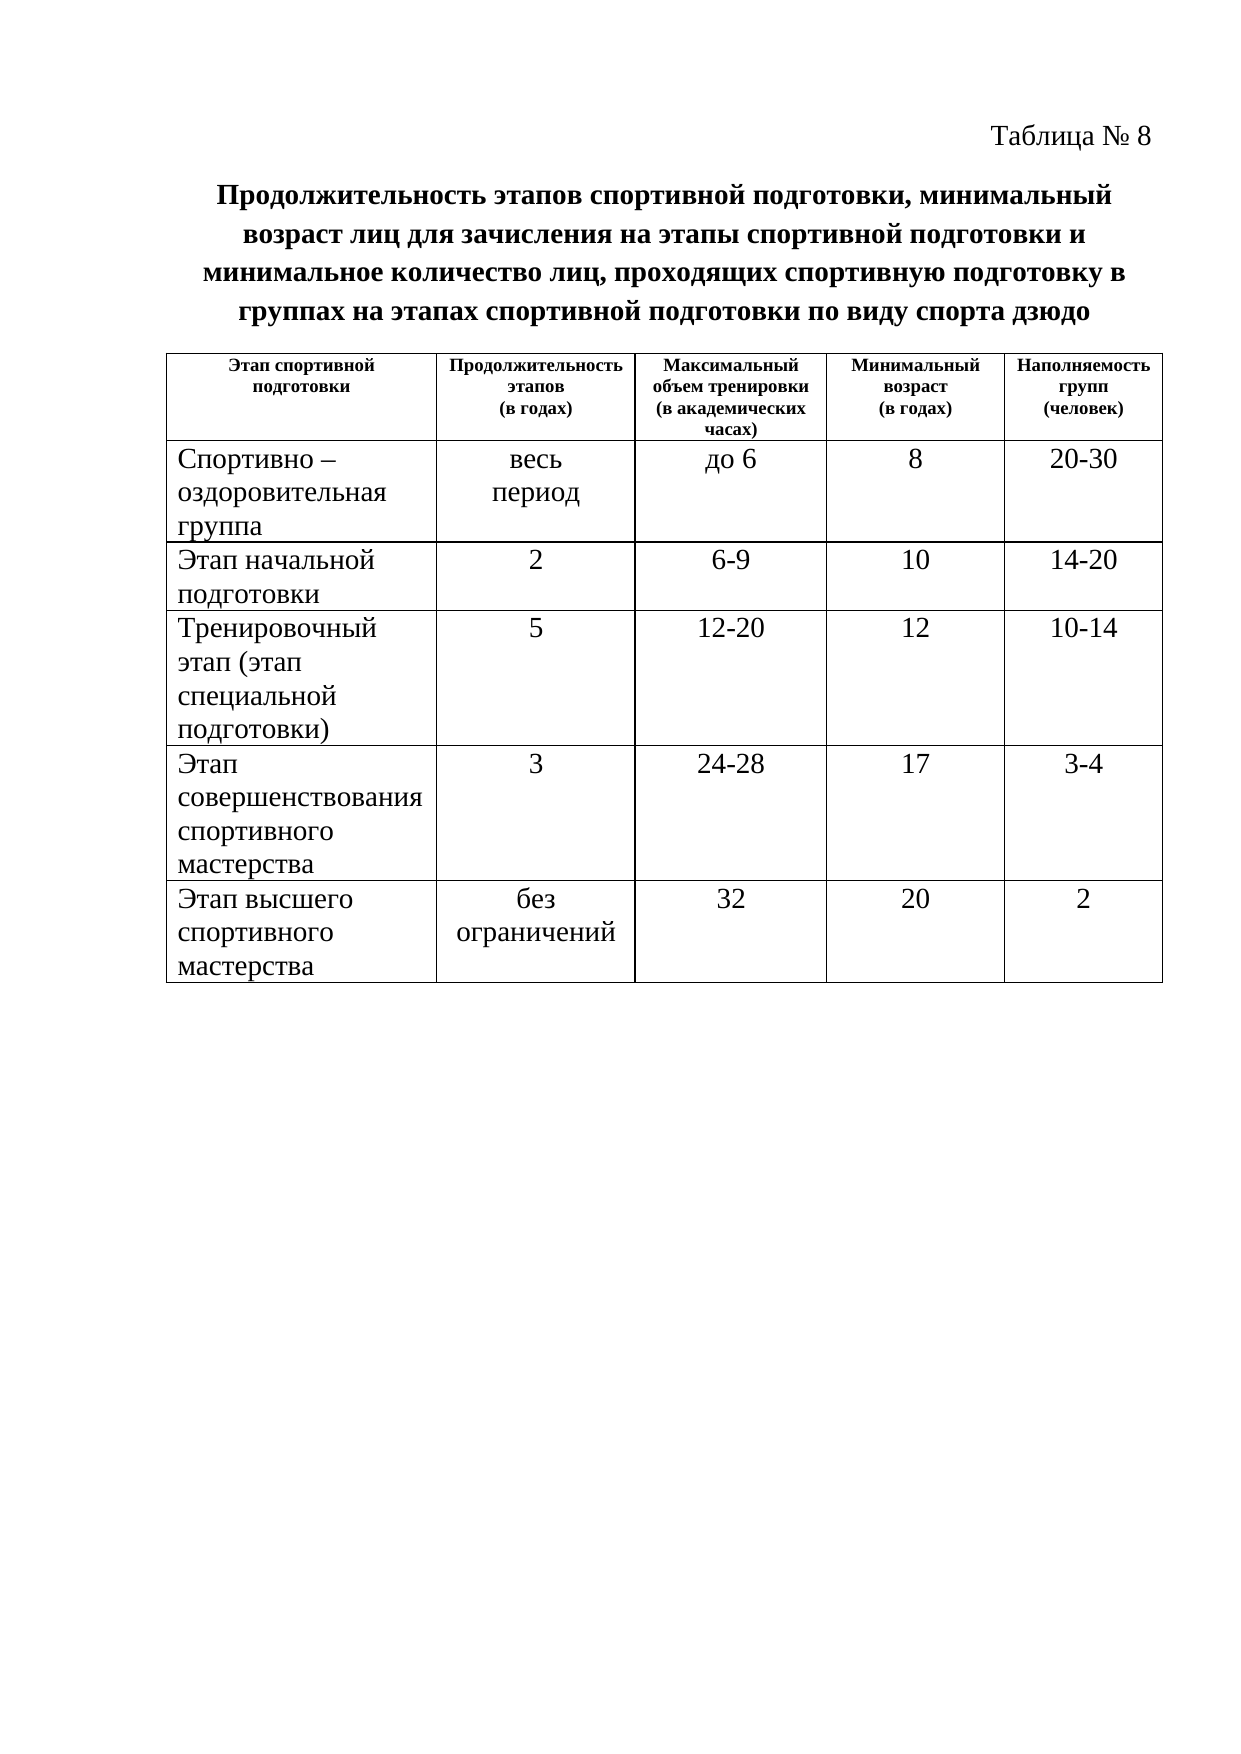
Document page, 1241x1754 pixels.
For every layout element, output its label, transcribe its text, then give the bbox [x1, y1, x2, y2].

table_cell 2 [1005, 881, 1162, 982]
table_cell 24-28 [636, 746, 826, 880]
table_cell 2 [437, 543, 634, 609]
table_cell Спортивно –оздоровительная группа [167, 441, 436, 541]
table_cell 32 [636, 881, 826, 982]
text Таблица № 8 [177, 118, 1152, 152]
table_cell 12 [827, 611, 1004, 745]
table_cell весь период [437, 441, 634, 541]
table_cell 6-9 [636, 543, 826, 609]
table_cell 12-20 [636, 611, 826, 745]
text Продолжительность этапов спортивной подготовки, минимальный возраст лиц для зачисления на этапы спортивной подготовки и минимальное количество лиц, проходящих спортивную подготовку в группах на этапах спортивной подготовки по виду спорта дзюдо [177, 177, 1152, 327]
table_cell Тренировочный этап (этап специальной подготовки) [167, 611, 436, 745]
table_cell 10 [827, 543, 1004, 609]
table_header Продолжительность этапов (в годах) [437, 354, 634, 440]
table_header Этап спортивной подготовки [167, 354, 436, 440]
table_cell 14-20 [1005, 543, 1162, 609]
table_cell до 6 [636, 441, 826, 541]
table_cell 5 [437, 611, 634, 745]
table_cell Этап начальной подготовки [167, 543, 436, 609]
table_cell 3-4 [1005, 746, 1162, 880]
table_cell без ограничений [437, 881, 634, 982]
table_header Наполняемость групп (человек) [1005, 354, 1162, 440]
table_header Максимальный объем тренировки (в академических часах) [636, 354, 826, 440]
table_cell Этап высшего спортивного мастерства [167, 881, 436, 982]
table_header Минимальный возраст (в годах) [827, 354, 1004, 440]
table_cell 17 [827, 746, 1004, 880]
table_cell 20 [827, 881, 1004, 982]
table_cell 20-30 [1005, 441, 1162, 541]
table_cell 10-14 [1005, 611, 1162, 745]
table_cell 8 [827, 441, 1004, 541]
table_cell Этап совершенствования спортивного мастерства [167, 746, 436, 880]
table_cell 3 [437, 746, 634, 880]
